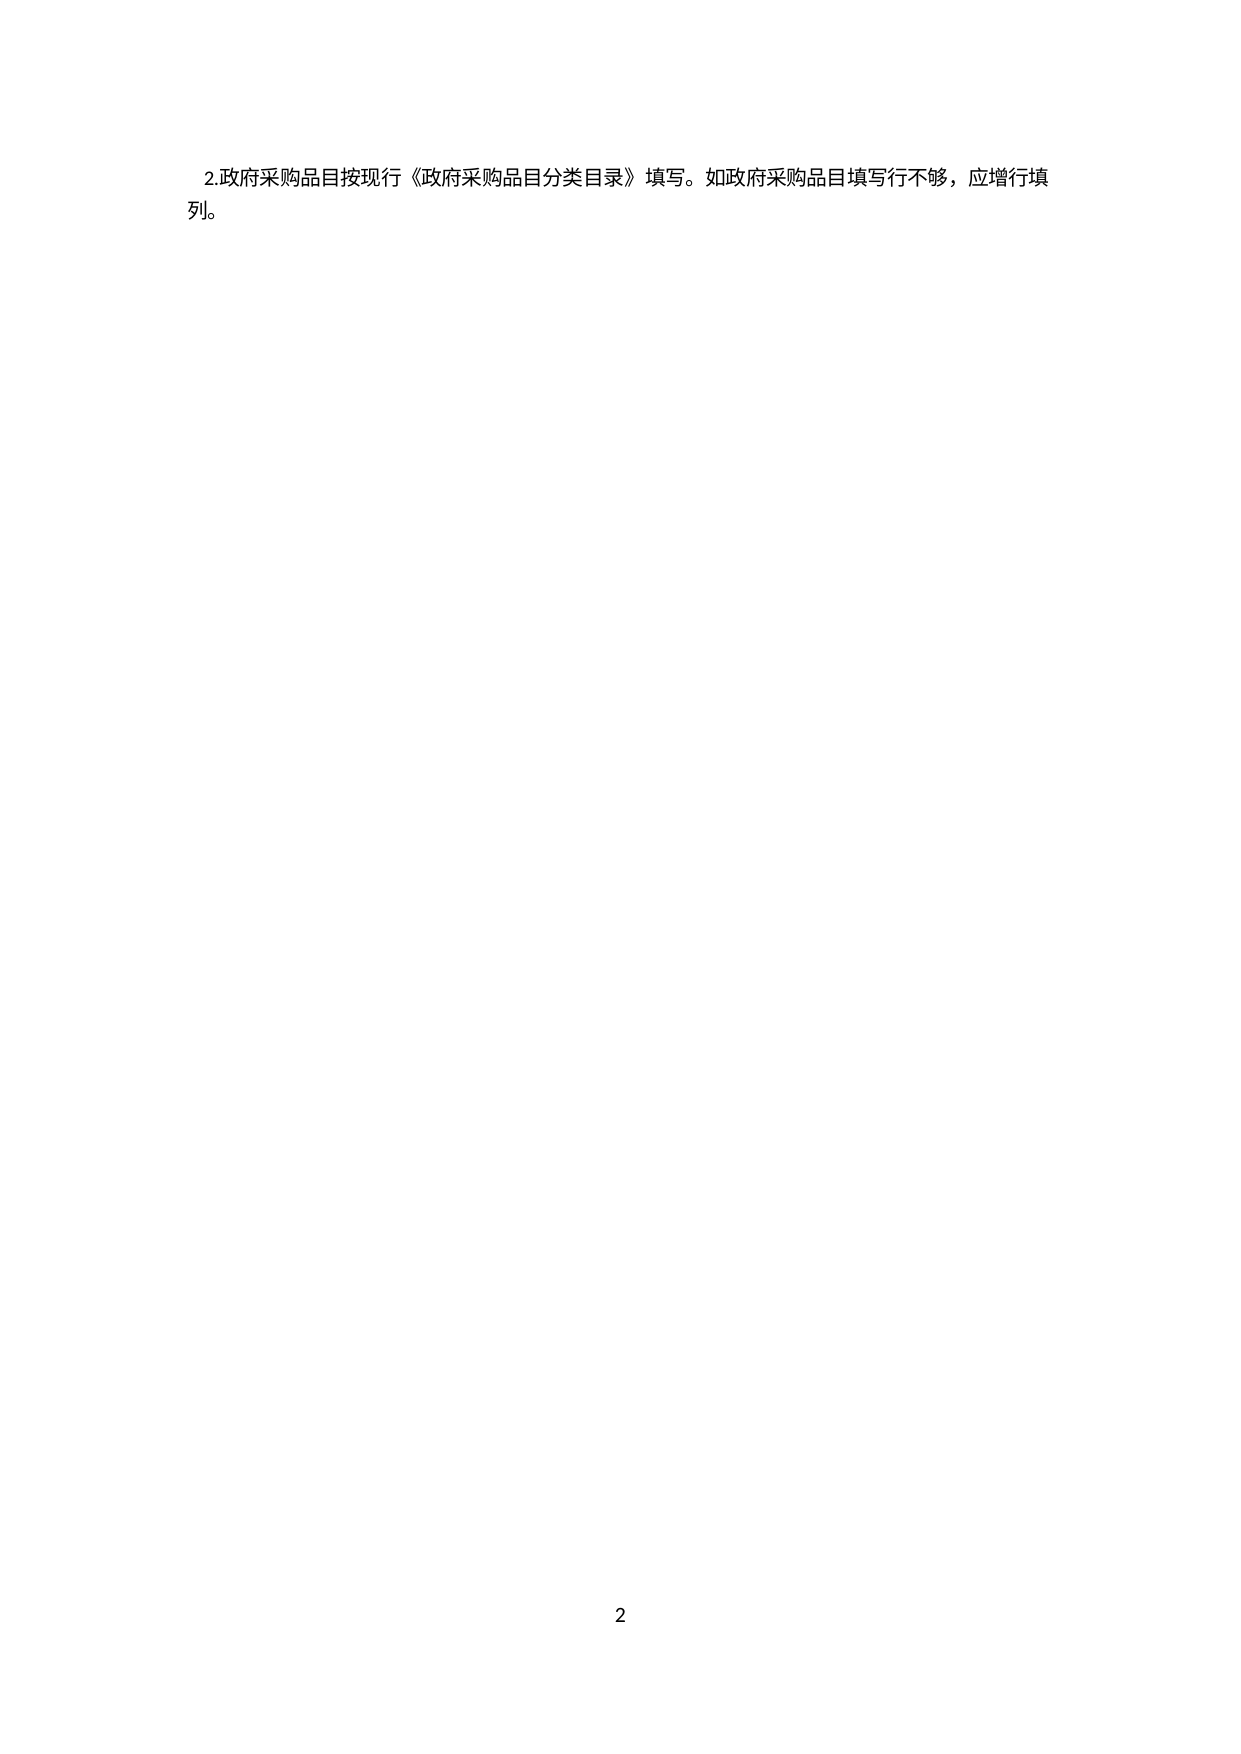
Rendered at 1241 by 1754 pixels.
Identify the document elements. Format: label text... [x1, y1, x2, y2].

text 2.政府采购品目按现行《政府采购品目分类目录》填写。如政府采购品目填写行不够，应增行填列。 [187, 161, 1053, 226]
